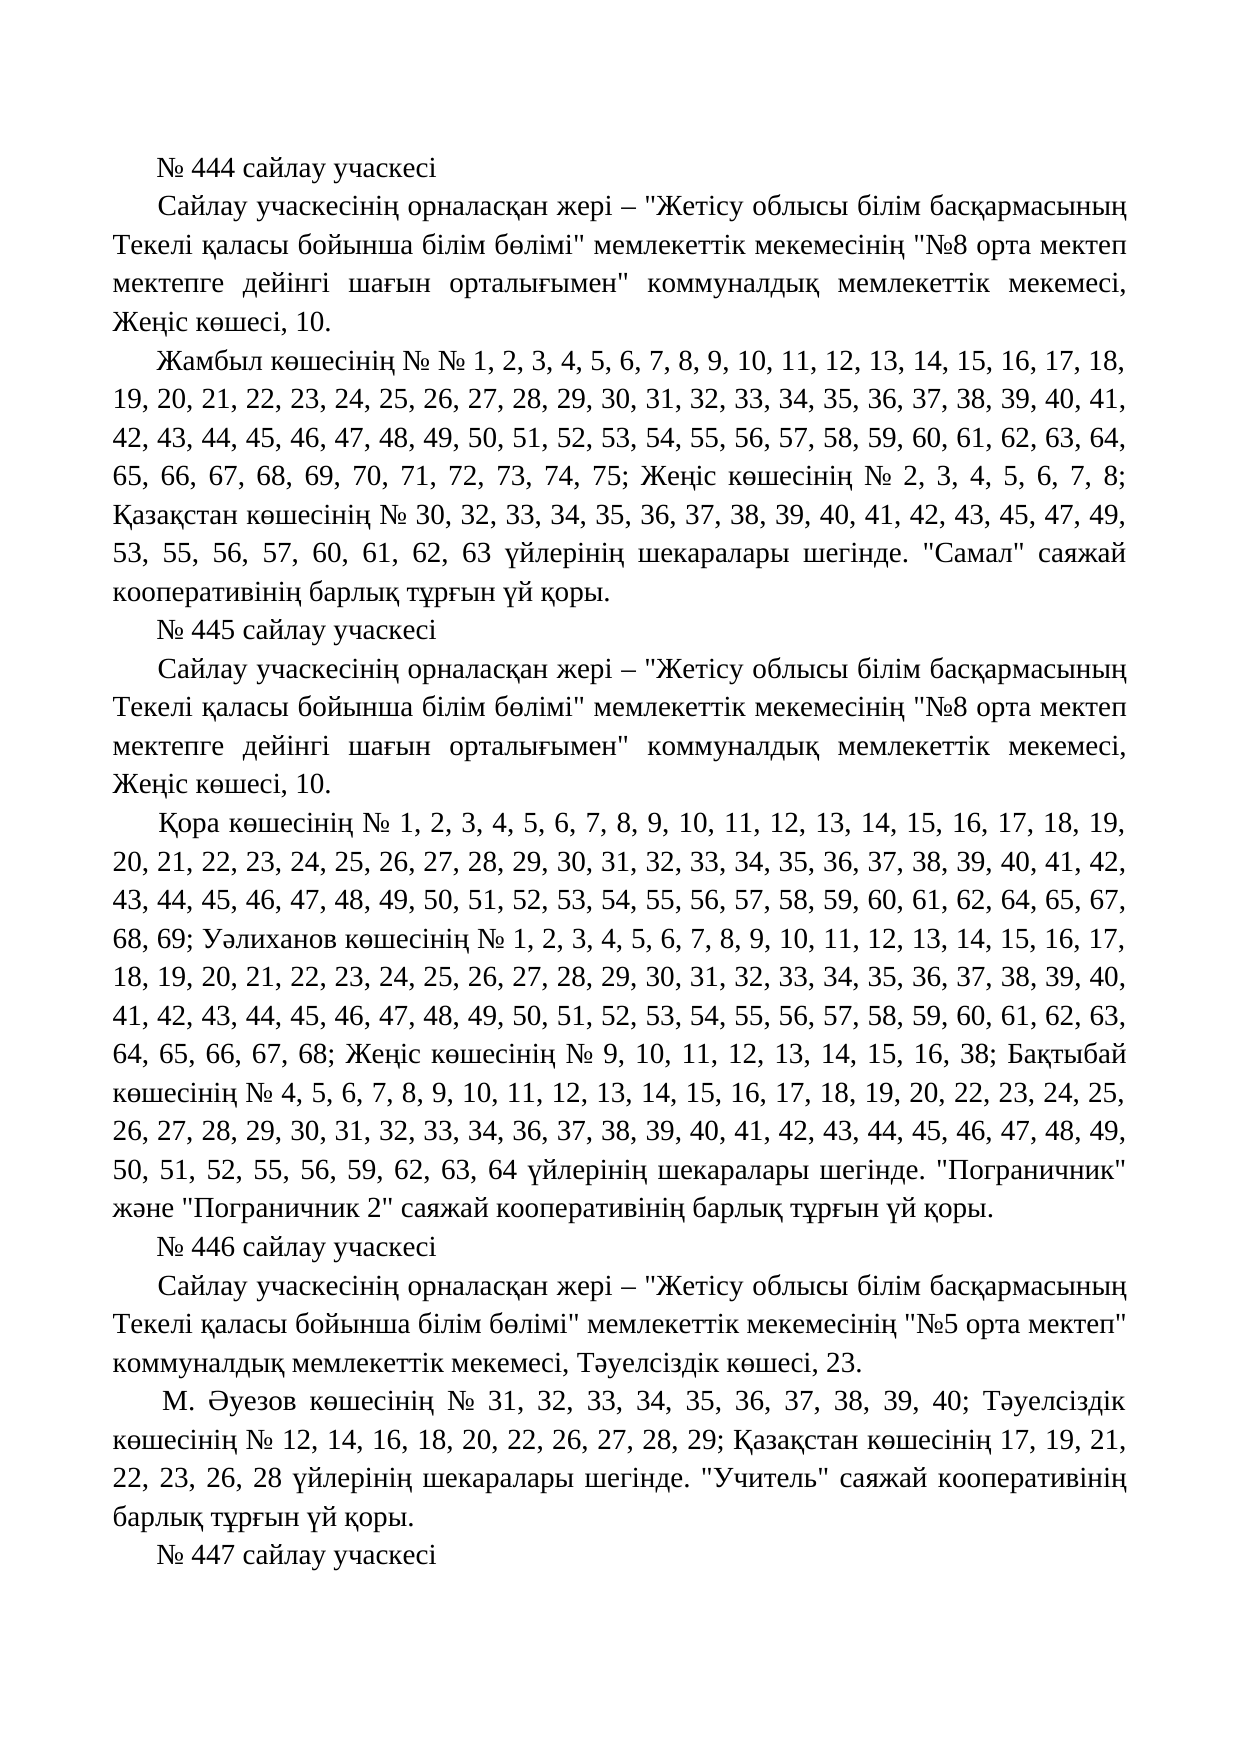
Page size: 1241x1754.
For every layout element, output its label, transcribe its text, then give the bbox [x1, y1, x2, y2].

text Қора көшесінің № 1, 2, 3, 4, 5, 6, 7, 8, 9, 10, 11, 12, 13, 14, 15, 16, 17, 18, 19, 20, 21, 22, 23, 24, 25, 26, 27, 28, 29, 30, 31, 32, 33, 34, 35, 36, 37, 38, 39, 40, 41, 42, 43, 44, 45, 46, 47, 48, 49, 50, 51, 52, 53, 54, 55, 56, 57, 58, 59, 60, 61, 62, 64, 65, 67, 68, 69; Уәлиханов көшесінің № 1, 2, 3, 4, 5, 6, 7, 8, 9, 10, 11, 12, 13, 14, 15, 16, 17, 18, 19, 20, 21, 22, 23, 24, 25, 26, 27, 28, 29, 30, 31, 32, 33, 34, 35, 36, 37, 38, 39, 40, 41, 42, 43, 44, 45, 46, 47, 48, 49, 50, 51, 52, 53, 54, 55, 56, 57, 58, 59, 60, 61, 62, 63, 64, 65, 66, 67, 68; Жеңіс көшесінің № 9, 10, 11, 12, 13, 14, 15, 16, 38; Бақтыбай көшесінің № 4, 5, 6, 7, 8, 9, 10, 11, 12, 13, 14, 15, 16, 17, 18, 19, 20, 22, 23, 24, 25, 26, 27, 28, 29, 30, 31, 32, 33, 34, 36, 37, 38, 39, 40, 41, 42, 43, 44, 45, 46, 47, 48, 49, 50, 51, 52, 55, 56, 59, 62, 63, 64 үйлерінің шекаралары шегінде. "Пограничник" және "Пограничник 2" саяжай кооперативінің барлық тұрғын үй қоры. [112, 805, 1128, 1224]
text Сайлау учаскесінің орналасқан жері – "Жетісу облысы білім басқармасының Текелі қаласы бойынша білім бөлімі" мемлекеттік мекемесінің "№8 орта мектеп мектепге дейінгі шағын орталығымен" коммуналдық мемлекеттік мекемесі, Жеңіс көшесі, 10. [112, 188, 1128, 338]
text № 445 сайлау учаскесі [112, 612, 1128, 646]
text М. Әуезов көшесінің № 31, 32, 33, 34, 35, 36, 37, 38, 39, 40; Тәуелсіздік көшесінің № 12, 14, 16, 18, 20, 22, 26, 27, 28, 29; Қазақстан көшесінің 17, 19, 21, 22, 23, 26, 28 үйлерінің шекаралары шегінде. "Учитель" саяжай кооперативінің барлық тұрғын үй қоры. [112, 1383, 1128, 1532]
text Жамбыл көшесінің № № 1, 2, 3, 4, 5, 6, 7, 8, 9, 10, 11, 12, 13, 14, 15, 16, 17, 18, 19, 20, 21, 22, 23, 24, 25, 26, 27, 28, 29, 30, 31, 32, 33, 34, 35, 36, 37, 38, 39, 40, 41, 42, 43, 44, 45, 46, 47, 48, 49, 50, 51, 52, 53, 54, 55, 56, 57, 58, 59, 60, 61, 62, 63, 64, 65, 66, 67, 68, 69, 70, 71, 72, 73, 74, 75; Жеңіс көшесінің № 2, 3, 4, 5, 6, 7, 8; Қазақстан көшесінің № 30, 32, 33, 34, 35, 36, 37, 38, 39, 40, 41, 42, 43, 45, 47, 49, 53, 55, 56, 57, 60, 61, 62, 63 үйлерінің шекаралары шегінде. "Самал" саяжай кооперативінің барлық тұрғын үй қоры. [112, 343, 1128, 607]
text № 446 сайлау учаскесі [112, 1229, 1128, 1263]
text Сайлау учаскесінің орналасқан жері – "Жетісу облысы білім басқармасының Текелі қаласы бойынша білім бөлімі" мемлекеттік мекемесінің "№5 орта мектеп" коммуналдық мемлекеттік мекемесі, Тәуелсіздік көшесі, 23. [112, 1268, 1128, 1378]
text № 444 сайлау учаскесі [112, 150, 1128, 183]
text Сайлау учаскесінің орналасқан жері – "Жетісу облысы білім басқармасының Текелі қаласы бойынша білім бөлімі" мемлекеттік мекемесінің "№8 орта мектеп мектепге дейінгі шағын орталығымен" коммуналдық мемлекеттік мекемесі, Жеңіс көшесі, 10. [112, 651, 1128, 800]
text № 447 сайлау учаскесі [112, 1537, 1128, 1571]
